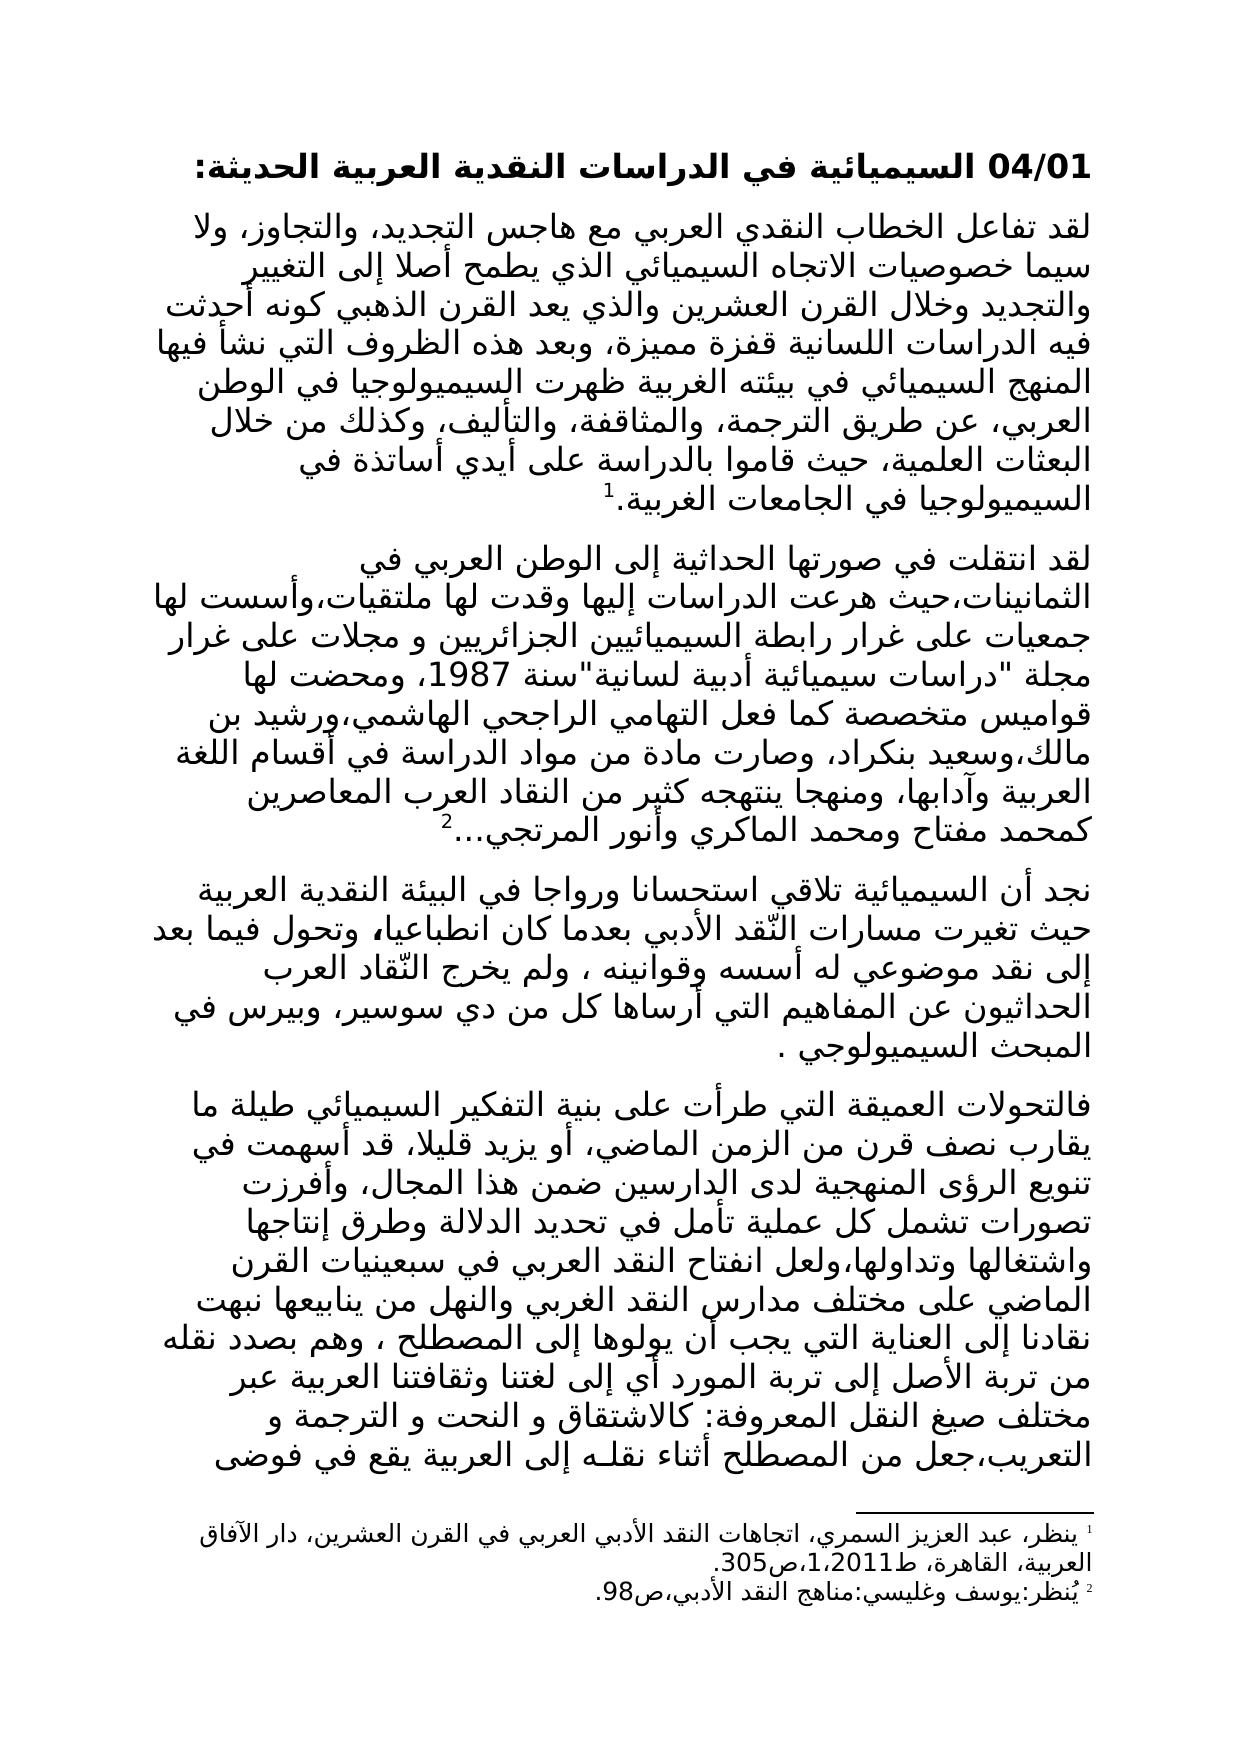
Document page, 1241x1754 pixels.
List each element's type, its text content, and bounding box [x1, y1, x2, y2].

text لقد تفاعل الخطاب النقدي العربي مع هاجس التجديد، والتجاوز، ولا سيما خصوصيات الاتجاه السيميائي الذي يطمح أصلا إلى التغيير والتجديد وخلال القرن العشرين والذي يعد القرن الذهبي كونه أحدثت فيه الدراسات اللسانية قفزة مميزة، وبعد هذه الظروف التي نشأ فيها المنهج السيميائي في بيئته الغربية ظهرت السيميولوجيا في الوطن العربي، عن طريق الترجمة، والمثاقفة، والتأليف، وكذلك من خلال البعثات العلمية، حيث قاموا بالدراسة على أيدي أساتذة في السيميولوجيا في الجامعات الغربية. [148, 207, 1093, 518]
text نجد أن السيميائية تلاقي استحسانا ورواجا في البيئة النقدية العربية حيث تغيرت مسارات النّقد الأدبي بعدما كان انطباعيا، وتحول فيما بعد إلى نقد موضوعي له أسسه وقوانينه ، ولم يخرج النّقاد العرب الحداثيون عن المفاهيم التي أرساها كل من دي سوسير، وبيرس في المبحث السيميولوجي . [148, 871, 1093, 1065]
text لقد انتقلت في صورتها الحداثية إلى الوطن العربي في الثمانينات،حيث هرعت الدراسات إليها وقدت لها ملتقيات،وأسست لها جمعيات على غرار رابطة السيميائيين الجزائريين و مجلات على غرار مجلة "دراسات سيميائية أدبية لسانية"سنة 1987، ومحضت لها قواميس متخصصة كما فعل التهامي الراجحي الهاشمي،ورشيد بن مالك،وسعيد بنكراد، وصارت مادة من مواد الدراسة في أقسام اللغة العربية وآدابها، ومنهجا ينتهجه كثير من النقاد العرب المعاصرين كمحمد مفتاح ومحمد الماكري وأنور المرتجي... [148, 539, 1093, 850]
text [148, 1086, 1093, 1474]
text 04/01 السيميائية في الدراسات النقدية العربية الحديثة: [148, 148, 1093, 186]
